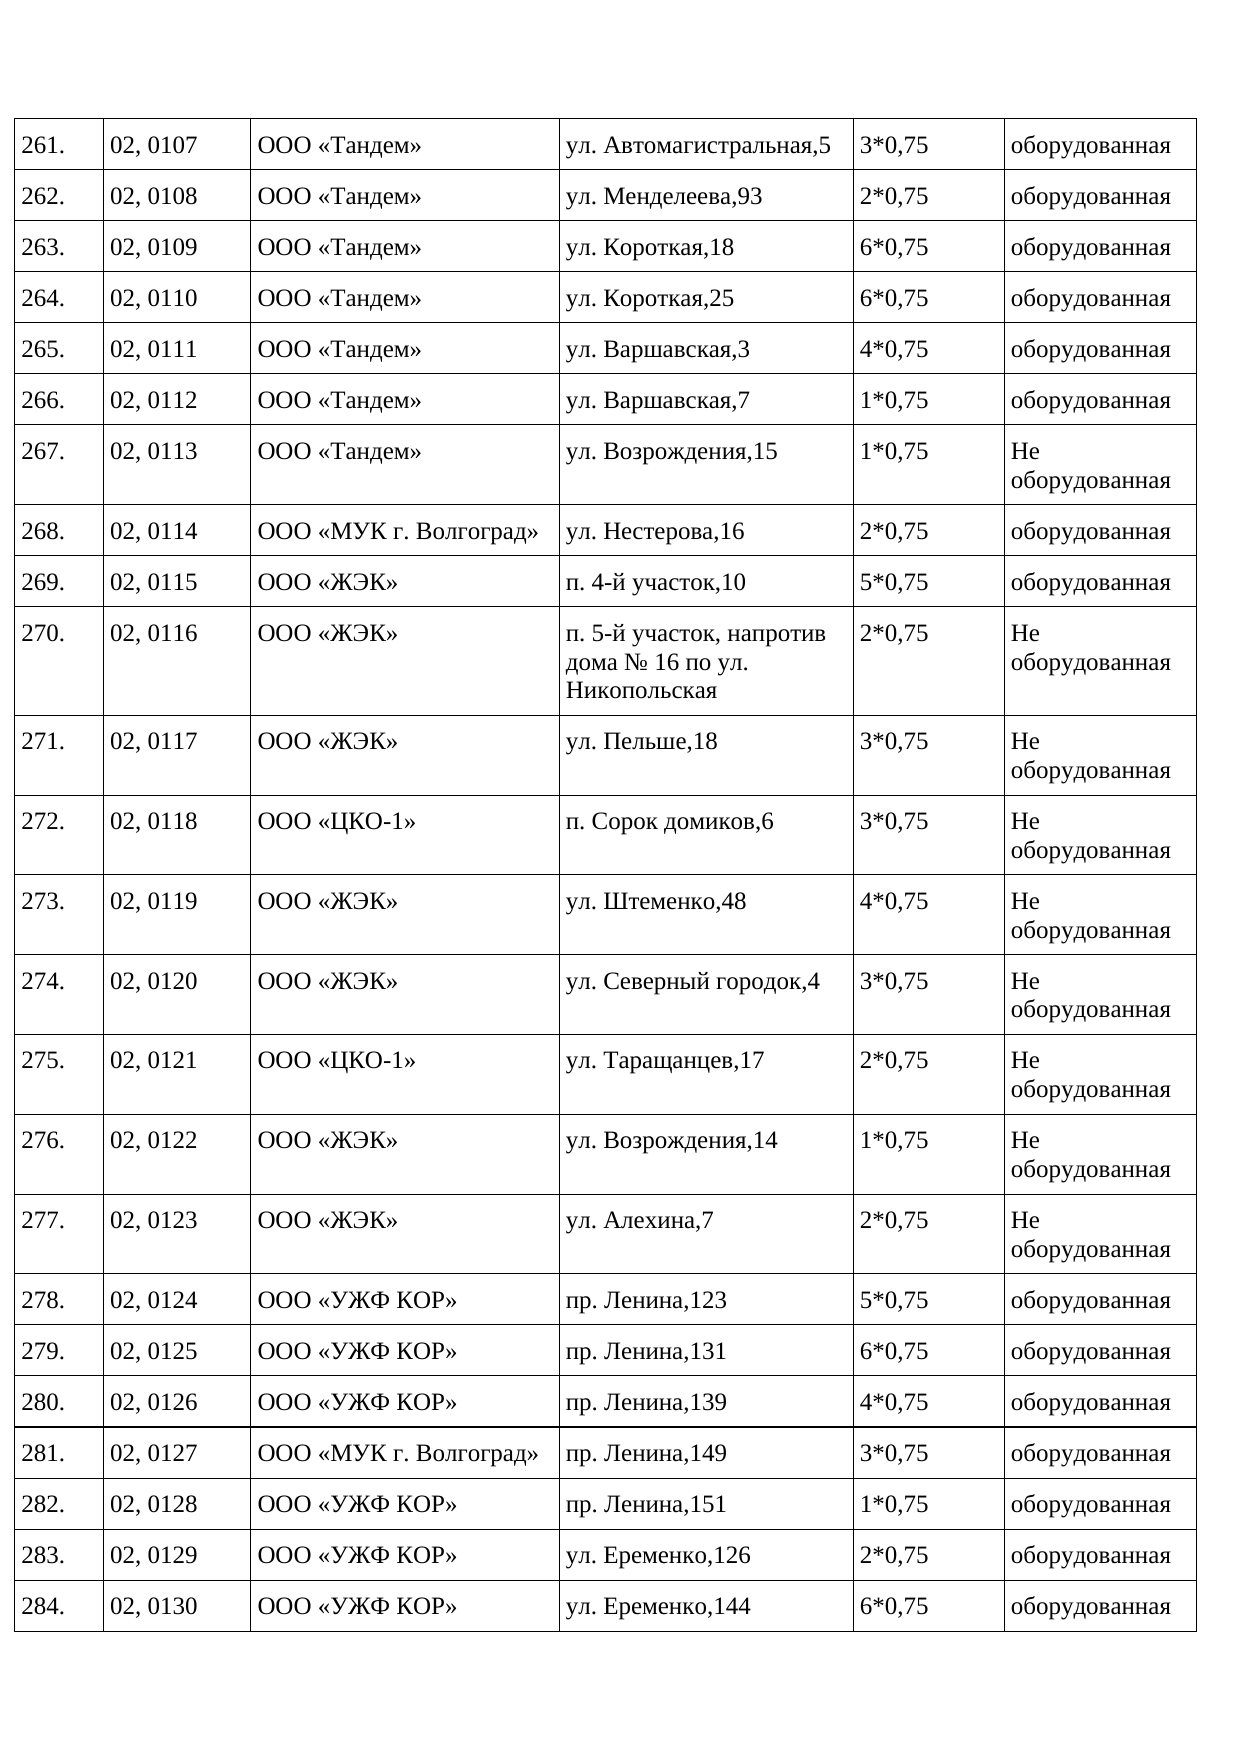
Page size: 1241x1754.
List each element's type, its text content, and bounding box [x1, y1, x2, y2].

table_cell 02, 0127 [104, 1428, 250, 1477]
table_cell п. 5-й участок, напротив дома № 16 по ул. Никопольская [560, 607, 853, 715]
table_cell Не оборудованная [1005, 1115, 1196, 1193]
table_cell Не оборудованная [1005, 607, 1196, 715]
table_cell 270. [15, 607, 103, 715]
table_cell оборудованная [1005, 272, 1196, 322]
table_cell оборудованная [1005, 119, 1196, 169]
table_cell 02, 0114 [104, 505, 250, 555]
table_cell 02, 0125 [104, 1325, 250, 1375]
table_cell 268. [15, 505, 103, 555]
table_cell 02, 0128 [104, 1479, 250, 1528]
table_cell 3*0,75 [854, 119, 1004, 169]
table_cell 266. [15, 374, 103, 424]
table_cell 02, 0115 [104, 556, 250, 606]
table_cell ул. Еременко,144 [560, 1581, 853, 1631]
table_cell оборудованная [1005, 323, 1196, 373]
table_cell 2*0,75 [854, 607, 1004, 715]
table_cell 2*0,75 [854, 1530, 1004, 1579]
table_cell пр. Ленина,151 [560, 1479, 853, 1528]
table_cell 02, 0129 [104, 1530, 250, 1579]
table_cell ул. Варшавская,7 [560, 374, 853, 424]
table_cell 2*0,75 [854, 1035, 1004, 1114]
table_cell 02, 0113 [104, 425, 250, 504]
table_cell оборудованная [1005, 221, 1196, 271]
table_cell ООО «УЖФ КОР» [251, 1581, 559, 1631]
table_cell пр. Ленина,139 [560, 1376, 853, 1426]
table_cell ООО «Тандем» [251, 221, 559, 271]
table_cell 5*0,75 [854, 556, 1004, 606]
table_cell 279. [15, 1325, 103, 1375]
table_cell ООО «ЖЭК» [251, 875, 559, 954]
table_cell ООО «МУК г. Волгоград» [251, 1428, 559, 1477]
table_cell 02, 0120 [104, 955, 250, 1034]
table_cell ООО «Тандем» [251, 425, 559, 504]
table_cell ООО «Тандем» [251, 272, 559, 322]
table_cell 283. [15, 1530, 103, 1579]
table_cell Не оборудованная [1005, 796, 1196, 874]
table_cell Не оборудованная [1005, 716, 1196, 794]
table_cell 271. [15, 716, 103, 794]
table_cell ООО «Тандем» [251, 119, 559, 169]
table_cell 02, 0109 [104, 221, 250, 271]
table_cell 275. [15, 1035, 103, 1114]
table_cell оборудованная [1005, 1479, 1196, 1528]
table_cell оборудованная [1005, 556, 1196, 606]
table_cell 02, 0108 [104, 170, 250, 220]
table_cell ул. Таращанцев,17 [560, 1035, 853, 1114]
table_cell оборудованная [1005, 1428, 1196, 1477]
table_cell Не оборудованная [1005, 875, 1196, 954]
table_cell 6*0,75 [854, 1325, 1004, 1375]
table_cell ООО «УЖФ КОР» [251, 1274, 559, 1324]
table_cell 02, 0110 [104, 272, 250, 322]
table_cell 02, 0117 [104, 716, 250, 794]
table_cell ООО «УЖФ КОР» [251, 1325, 559, 1375]
table_cell ул. Возрождения,15 [560, 425, 853, 504]
table_cell 267. [15, 425, 103, 504]
table_cell 1*0,75 [854, 1479, 1004, 1528]
table_cell ул. Короткая,18 [560, 221, 853, 271]
table_cell Не оборудованная [1005, 955, 1196, 1034]
table_cell ООО «ЖЭК» [251, 607, 559, 715]
table_cell 2*0,75 [854, 1195, 1004, 1273]
table_cell 276. [15, 1115, 103, 1193]
table_cell оборудованная [1005, 1376, 1196, 1426]
table_cell 02, 0130 [104, 1581, 250, 1631]
table_cell ООО «УЖФ КОР» [251, 1530, 559, 1579]
table_cell ООО «Тандем» [251, 170, 559, 220]
table_cell 02, 0123 [104, 1195, 250, 1273]
table_cell ООО «ЖЭК» [251, 1195, 559, 1273]
table_cell оборудованная [1005, 1530, 1196, 1579]
table_cell 273. [15, 875, 103, 954]
table_cell оборудованная [1005, 1274, 1196, 1324]
table_cell 02, 0124 [104, 1274, 250, 1324]
table_cell Не оборудованная [1005, 1035, 1196, 1114]
table_cell 5*0,75 [854, 1274, 1004, 1324]
table_cell ул. Менделеева,93 [560, 170, 853, 220]
table_cell ООО «ЦКО-1» [251, 796, 559, 874]
table_cell 263. [15, 221, 103, 271]
table_cell 3*0,75 [854, 1428, 1004, 1477]
table_cell 281. [15, 1428, 103, 1477]
table_cell ООО «ЖЭК» [251, 556, 559, 606]
table_cell 3*0,75 [854, 716, 1004, 794]
table_cell 02, 0122 [104, 1115, 250, 1193]
table_cell 2*0,75 [854, 170, 1004, 220]
table_cell 264. [15, 272, 103, 322]
table_cell 6*0,75 [854, 272, 1004, 322]
table_cell Не оборудованная [1005, 1195, 1196, 1273]
table_cell 277. [15, 1195, 103, 1273]
table_cell 2*0,75 [854, 505, 1004, 555]
table_cell ООО «Тандем» [251, 323, 559, 373]
table_cell 3*0,75 [854, 796, 1004, 874]
table_cell 02, 0119 [104, 875, 250, 954]
table_cell ООО «ЦКО-1» [251, 1035, 559, 1114]
table_cell ООО «ЖЭК» [251, 955, 559, 1034]
table_cell 284. [15, 1581, 103, 1631]
table_cell пр. Ленина,131 [560, 1325, 853, 1375]
table_cell ул. Северный городок,4 [560, 955, 853, 1034]
table_cell п. 4-й участок,10 [560, 556, 853, 606]
table_cell ул. Алехина,7 [560, 1195, 853, 1273]
table_cell 02, 0112 [104, 374, 250, 424]
table_cell 1*0,75 [854, 425, 1004, 504]
table_cell ул. Нестерова,16 [560, 505, 853, 555]
table_cell 265. [15, 323, 103, 373]
table_cell 02, 0126 [104, 1376, 250, 1426]
table_cell 02, 0118 [104, 796, 250, 874]
table_cell ул. Короткая,25 [560, 272, 853, 322]
table_cell 1*0,75 [854, 374, 1004, 424]
table_cell 6*0,75 [854, 1581, 1004, 1631]
table_cell 278. [15, 1274, 103, 1324]
table_cell 02, 0111 [104, 323, 250, 373]
table_cell 4*0,75 [854, 875, 1004, 954]
table_cell ООО «УЖФ КОР» [251, 1376, 559, 1426]
table_cell оборудованная [1005, 1581, 1196, 1631]
table_cell пр. Ленина,149 [560, 1428, 853, 1477]
table_cell 261. [15, 119, 103, 169]
table_cell оборудованная [1005, 1325, 1196, 1375]
table_cell 4*0,75 [854, 323, 1004, 373]
table_cell 274. [15, 955, 103, 1034]
table_cell 6*0,75 [854, 221, 1004, 271]
table_cell ООО «Тандем» [251, 374, 559, 424]
table_cell оборудованная [1005, 170, 1196, 220]
table_cell 4*0,75 [854, 1376, 1004, 1426]
table_cell 02, 0116 [104, 607, 250, 715]
table_cell пр. Ленина,123 [560, 1274, 853, 1324]
table_cell 1*0,75 [854, 1115, 1004, 1193]
table_cell ООО «УЖФ КОР» [251, 1479, 559, 1528]
table_cell 02, 0107 [104, 119, 250, 169]
table_cell 272. [15, 796, 103, 874]
table_cell оборудованная [1005, 505, 1196, 555]
table_cell 02, 0121 [104, 1035, 250, 1114]
table_cell 280. [15, 1376, 103, 1426]
table_cell оборудованная [1005, 374, 1196, 424]
table_cell 262. [15, 170, 103, 220]
table_cell ООО «ЖЭК» [251, 1115, 559, 1193]
table_cell ООО «ЖЭК» [251, 716, 559, 794]
table_cell ул. Штеменко,48 [560, 875, 853, 954]
table_cell ул. Пельше,18 [560, 716, 853, 794]
table_cell 282. [15, 1479, 103, 1528]
table_cell ул. Еременко,126 [560, 1530, 853, 1579]
table_cell п. Сорок домиков,6 [560, 796, 853, 874]
table_cell 3*0,75 [854, 955, 1004, 1034]
table_cell ул. Возрождения,14 [560, 1115, 853, 1193]
table_cell ул. Автомагистральная,5 [560, 119, 853, 169]
table_cell ООО «МУК г. Волгоград» [251, 505, 559, 555]
table_cell ул. Варшавская,3 [560, 323, 853, 373]
table_cell 269. [15, 556, 103, 606]
table_cell Не оборудованная [1005, 425, 1196, 504]
